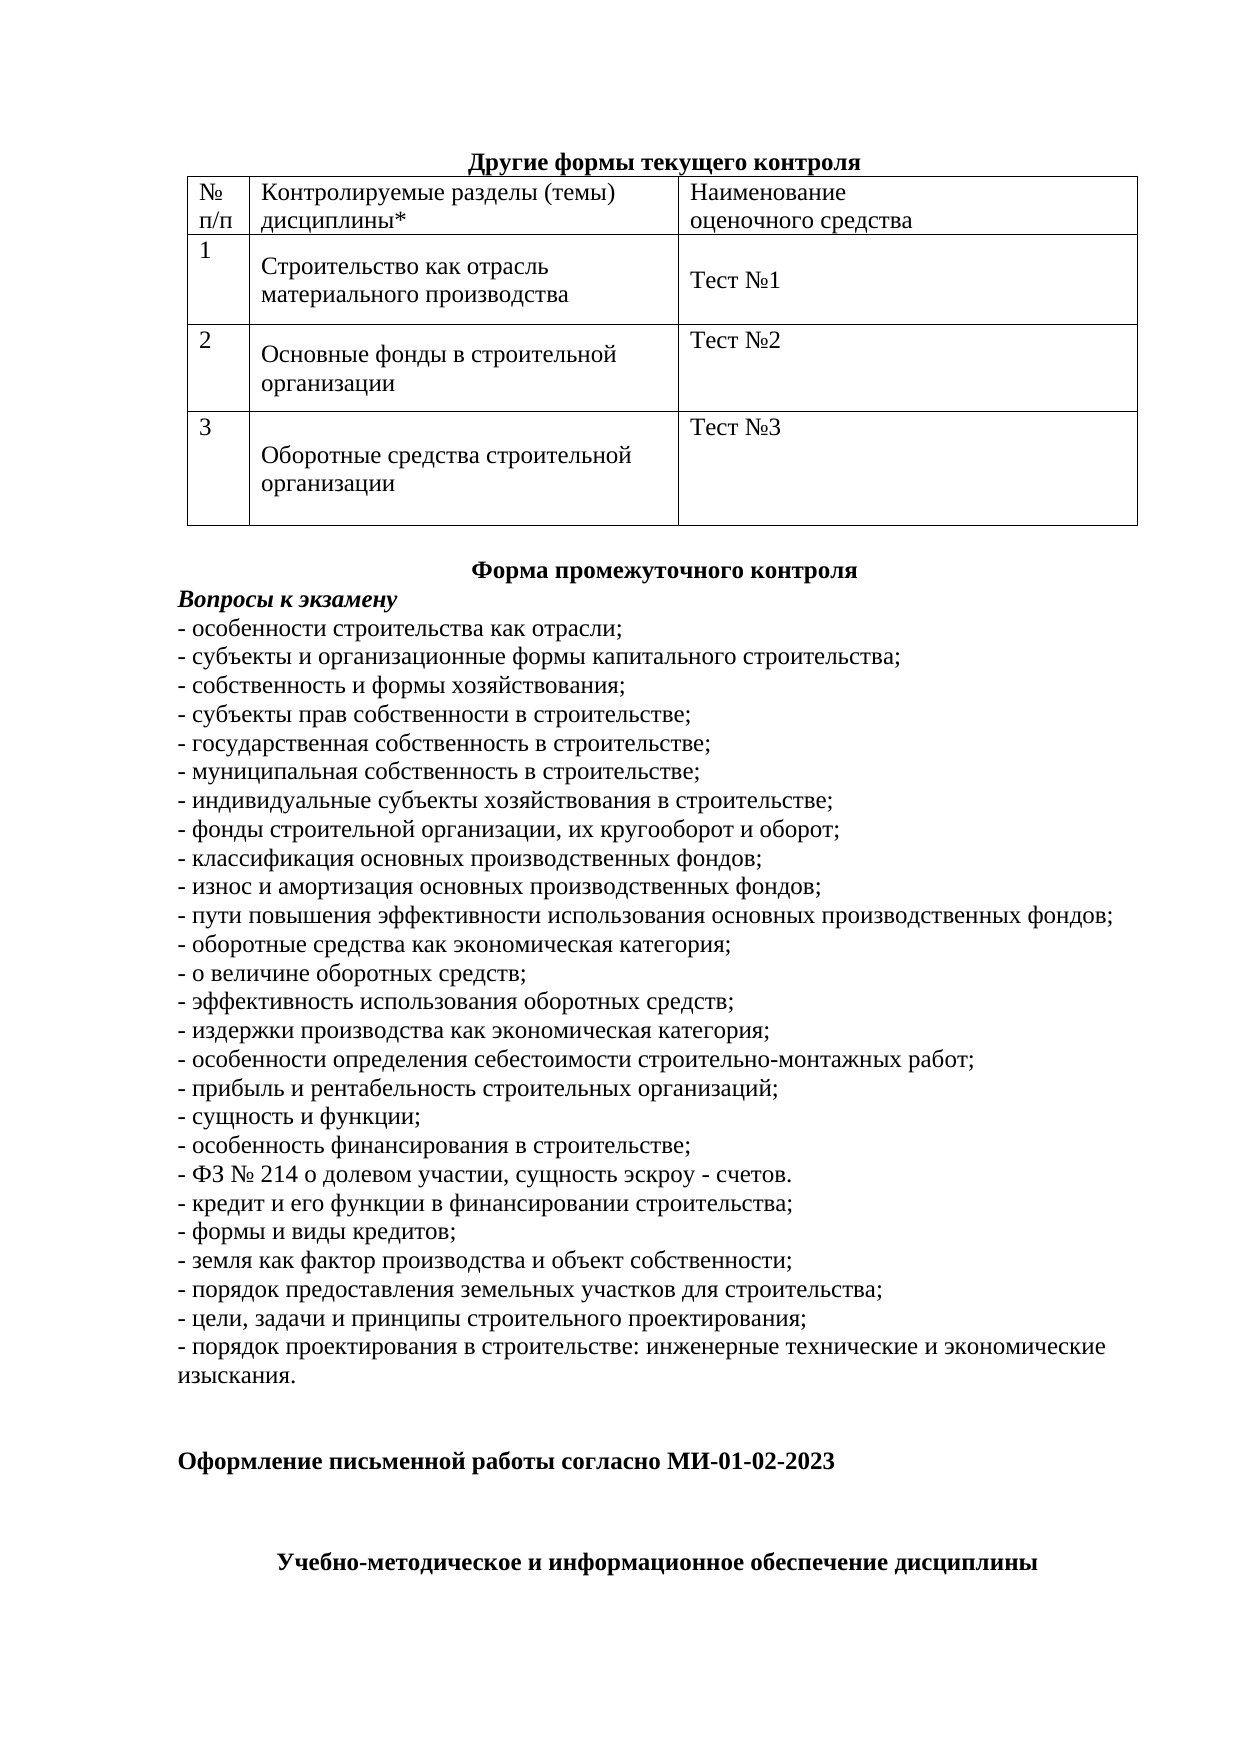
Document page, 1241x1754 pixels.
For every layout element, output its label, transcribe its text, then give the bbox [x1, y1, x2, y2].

text - порядок проектирования в строительстве: инженерные технические и экономические изыскания. [177, 1331, 1152, 1389]
text - издержки производства как экономическая категория; [177, 1015, 1152, 1044]
text - субъекты прав собственности в строительстве; [177, 699, 1152, 728]
table_header Наименование оценочного средства [679, 177, 1137, 234]
text - классификация основных производственных фондов; [177, 843, 1152, 871]
text - эффективность использования оборотных средств; [177, 986, 1152, 1015]
text Учебно-методическое и информационное обеспечение дисциплины [133, 1547, 1181, 1576]
table_cell Тест №2 [679, 325, 1137, 411]
text - особенность финансирования в строительстве; [177, 1130, 1152, 1159]
text - кредит и его функции в финансировании строительства; [177, 1188, 1152, 1216]
text - государственная собственность в строительстве; [177, 728, 1152, 756]
text - сущность и функции; [177, 1101, 1152, 1130]
table_cell Основные фонды в строительной организации [250, 325, 678, 411]
table_cell Строительство как отрасль материального производства [250, 235, 678, 324]
text - фонды строительной организации, их кругооборот и оборот; [177, 814, 1152, 843]
text - индивидуальные субъекты хозяйствования в строительстве; [177, 785, 1152, 814]
text - особенности определения себестоимости строительно-монтажных работ; [177, 1044, 1152, 1073]
table_cell [188, 325, 249, 411]
text - муниципальная собственность в строительстве; [177, 756, 1152, 785]
text - формы и виды кредитов; [177, 1216, 1152, 1245]
table_cell [188, 412, 249, 525]
text - особенности строительства как отрасли; [177, 613, 1152, 641]
text Другие формы текущего контроля [177, 147, 1152, 176]
table_cell Тест №3 [679, 412, 1137, 525]
table_header № п/п [188, 177, 249, 234]
table_cell [188, 235, 249, 324]
text - прибыль и рентабельность строительных организаций; [177, 1073, 1152, 1101]
text - земля как фактор производства и объект собственности; [177, 1245, 1152, 1274]
text Вопросы к экзамену [177, 584, 1152, 613]
table_header Контролируемые разделы (темы) дисциплины* [250, 177, 678, 234]
text - пути повышения эффективности использования основных производственных фондов; [177, 900, 1152, 929]
text - порядок предоставления земельных участков для строительства; [177, 1274, 1152, 1303]
text - износ и амортизация основных производственных фондов; [177, 871, 1152, 900]
text - субъекты и организационные формы капитального строительства; [177, 641, 1152, 670]
text - собственность и формы хозяйствования; [177, 670, 1152, 699]
table_cell Тест №1 [679, 235, 1137, 324]
table_cell Оборотные средства строительной организации [250, 412, 678, 525]
text - ФЗ № 214 о долевом участии, сущность эскроу - счетов. [177, 1159, 1152, 1188]
text - о величине оборотных средств; [177, 958, 1152, 986]
text - цели, задачи и принципы строительного проектирования; [177, 1303, 1152, 1331]
text - оборотные средства как экономическая категория; [177, 929, 1152, 958]
text Форма промежуточного контроля [177, 555, 1152, 584]
text Оформление письменной работы согласно МИ-01-02-2023 [177, 1446, 1152, 1475]
